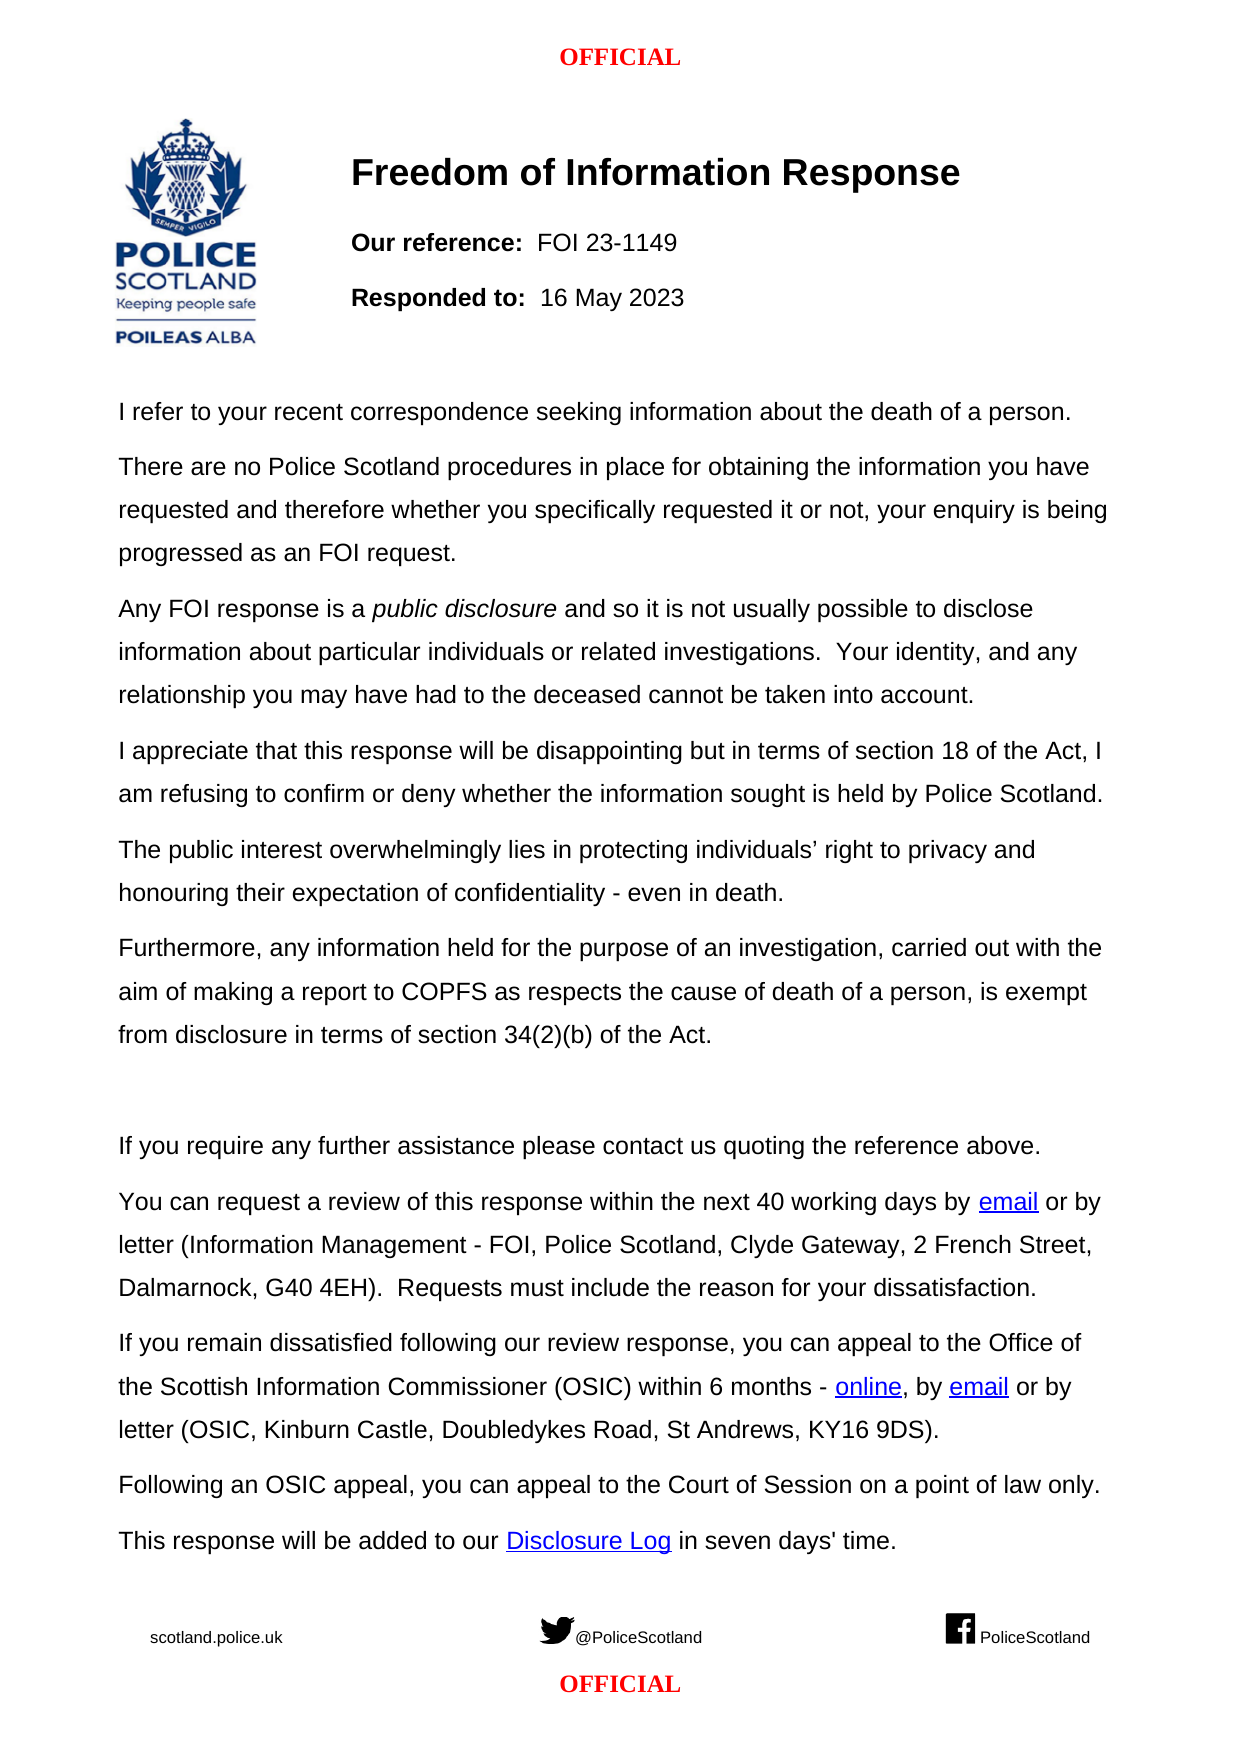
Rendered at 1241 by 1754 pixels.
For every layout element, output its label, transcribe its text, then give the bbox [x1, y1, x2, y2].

text Following an OSIC appeal, you can appeal to the Court of Session on a point of law only. [118, 1470, 1122, 1499]
text Any FOI response is a public disclosure and so it is not usually possible to disclose information about particular individuals or related investigations. Your identity, and any relationship you may have had to the deceased cannot be taken into account. [118, 594, 1122, 709]
text Furthermore, any information held for the purpose of an investigation, carried out with the aim of making a report to COPFS as respects the cause of death of a person, is exempt from disclosure in terms of section 34(2)(b) of the Act. [118, 933, 1122, 1048]
text The public interest overwhelmingly lies in protecting individuals’ right to privacy and honouring their expectation of confidentiality - even in death. [118, 834, 1122, 906]
text If you require any further assistance please contact us quoting the reference above. [118, 1131, 1122, 1159]
text You can request a review of this response within the next 40 working days by email or by letter (Information Management - FOI, Police Scotland, Clyde Gateway, 2 French Street, Dalmarnock, G40 4EH). Requests must include the reason for your dissatisfaction. [118, 1186, 1122, 1301]
text This response will be added to our Disclosure Log in seven days' time. [118, 1526, 1122, 1554]
text If you remain dissatisfied following our review response, you can appeal to the Office of the Scottish Information Commissioner (OSIC) within 6 months - online, by email or by letter (OSIC, Kinburn Castle, Doubledykes Road, St Andrews, KY16 9DS). [118, 1328, 1122, 1443]
text I appreciate that this response will be disappointing but in terms of section 18 of the Act, I am refusing to confirm or deny whether the information sought is held by Police Scotland. [118, 736, 1122, 808]
picture [538, 1617, 575, 1644]
picture [114, 118, 257, 347]
picture [945, 1613, 976, 1644]
table_header Freedom of Information Response Our reference: FOI 23-1149 Responded to: 16 May 2023 [340, 118, 1121, 384]
text There are no Police Scotland procedures in place for obtaining the information you have requested and therefore whether you specifically requested it or not, your enquiry is being progressed as an FOI request. [118, 452, 1122, 567]
table_header [103, 118, 339, 384]
text I refer to your recent correspondence seeking information about the death of a person. [118, 396, 1122, 425]
